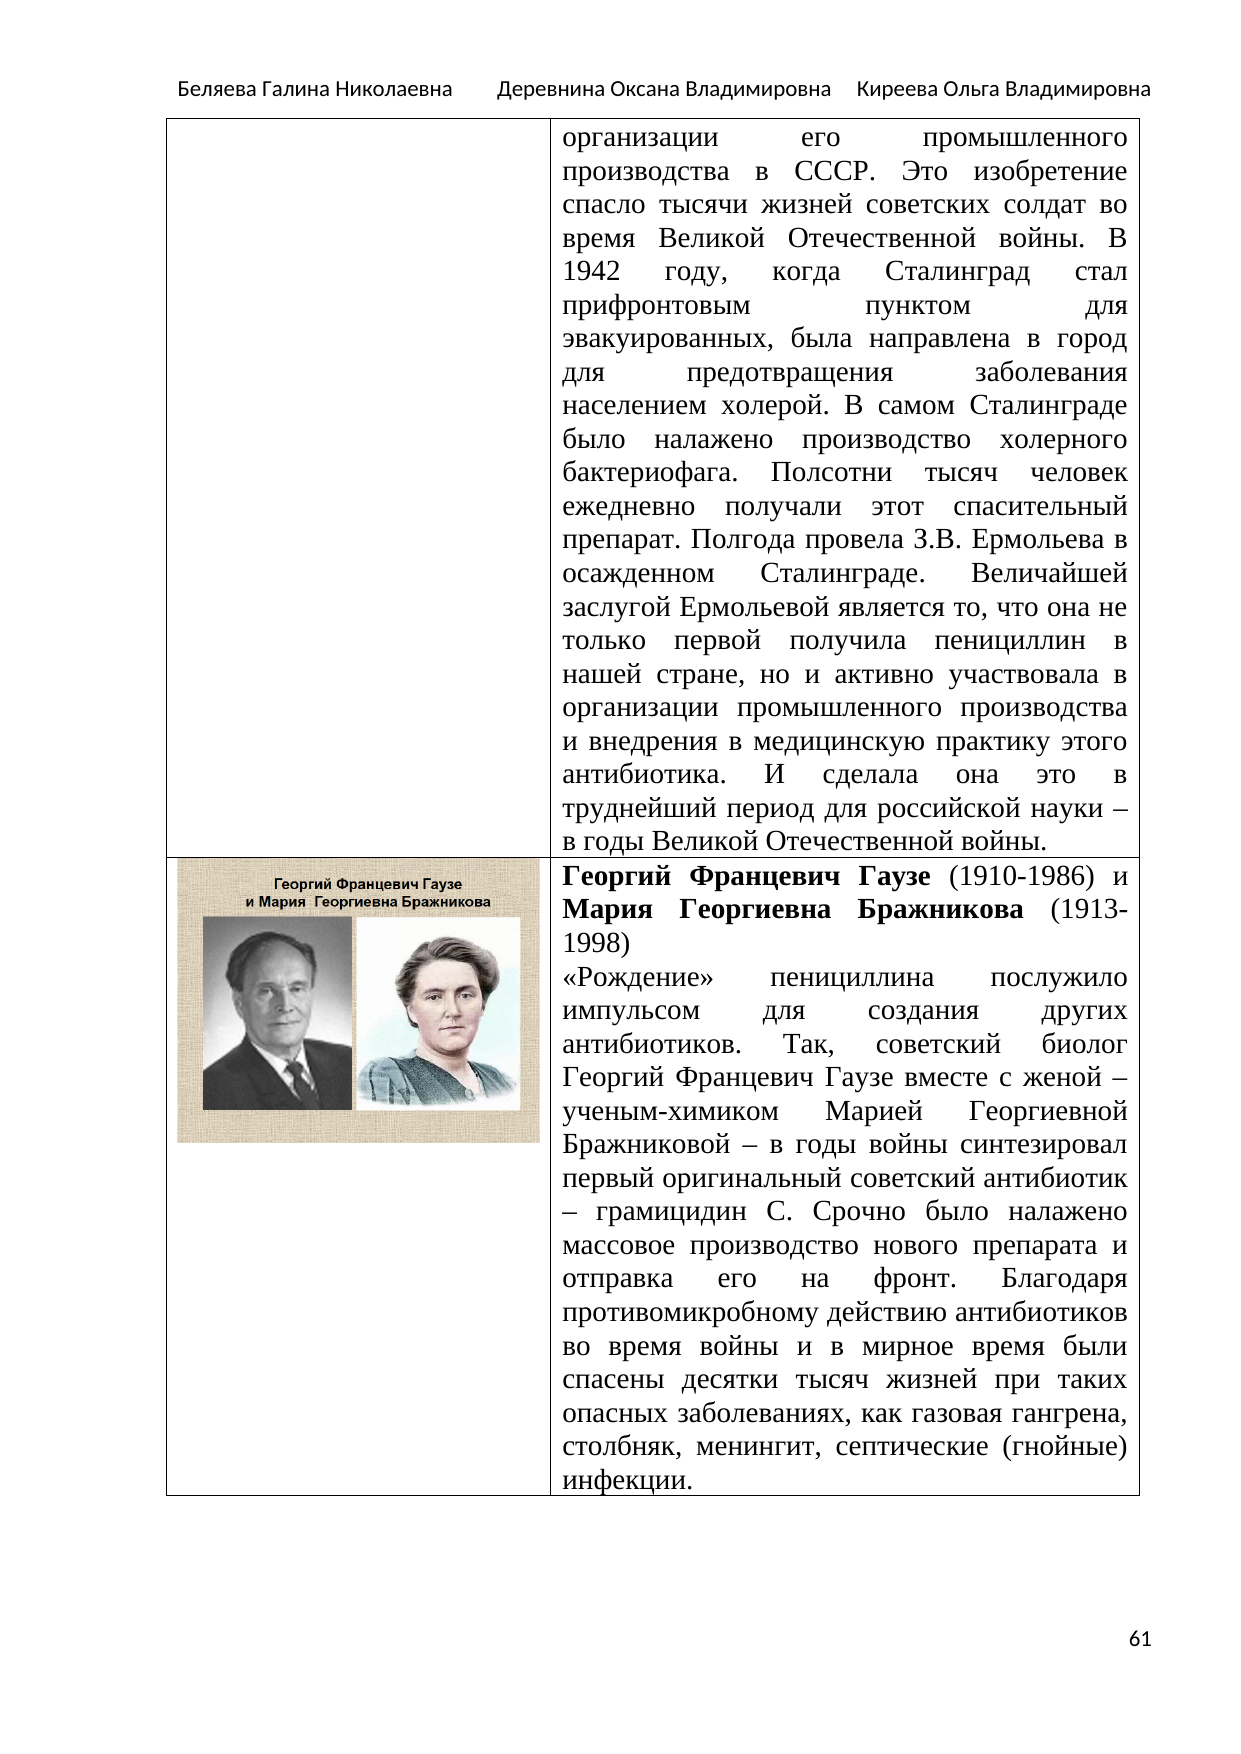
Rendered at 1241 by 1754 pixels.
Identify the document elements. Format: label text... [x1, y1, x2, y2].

table_cell [167, 858, 550, 1495]
picture [177, 858, 540, 1143]
table_cell [167, 119, 550, 857]
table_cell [551, 119, 1139, 857]
table_cell Георгий Францевич Гаузе (1910-1986) и Мария Георгиевна Бражникова (1913-1998) «Рождение» пенициллина послужило импульсом для создания других антибиотиков. Так, советский биолог Георгий Францевич Гаузе вместе с женой – ученым-химиком Марией Георгиевной Бражниковой – в годы войны синтезировал первый оригинальный советский антибиотик – грамицидин С. Срочно было налажено массовое производство нового препарата и отправка его на фронт. Благодаря противомикробному действию антибиотиков во время войны и в мирное время были спасены десятки тысяч жизней при таких опасных заболеваниях, как газовая гангрена, столбняк, менингит, септические (гнойные) инфекции. [551, 858, 1139, 1495]
